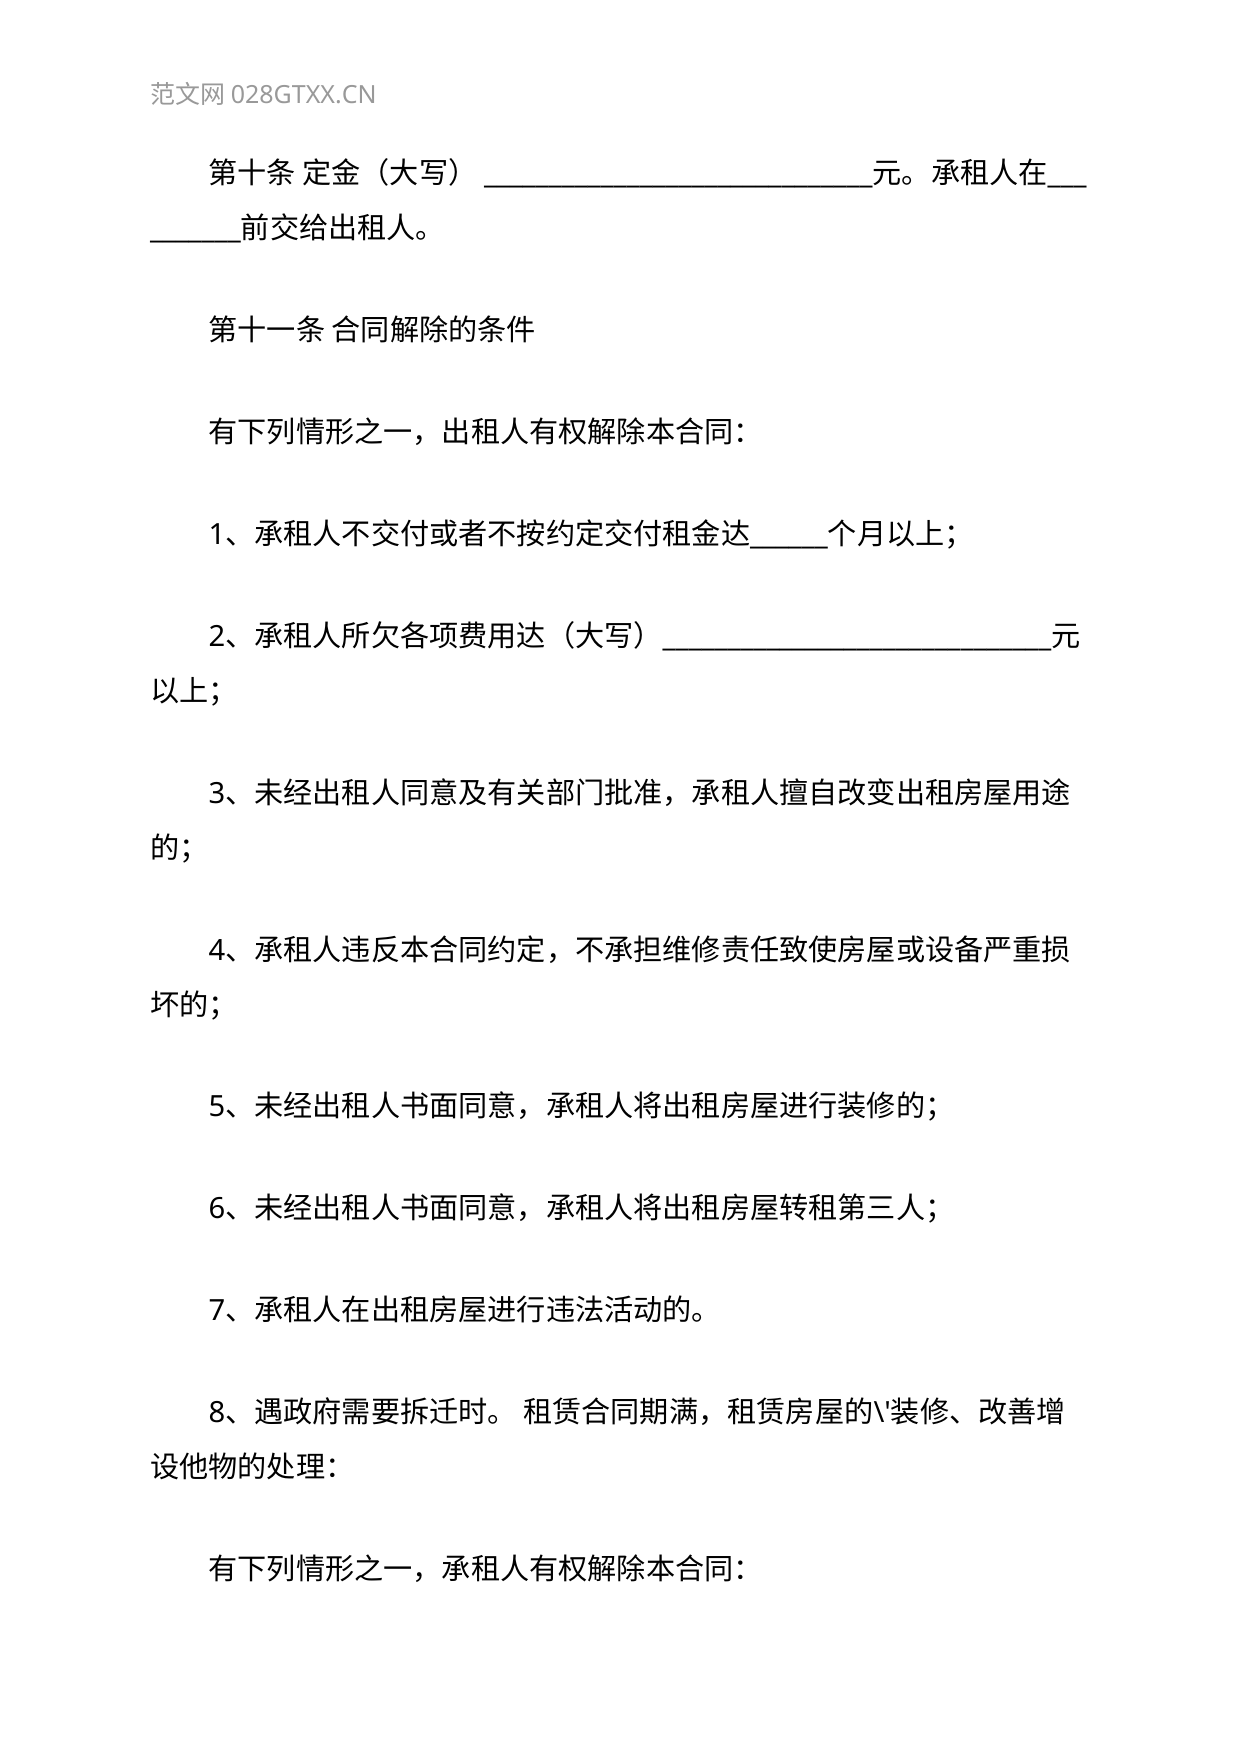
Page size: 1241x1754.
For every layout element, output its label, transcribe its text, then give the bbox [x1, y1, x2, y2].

text 第十一条 合同解除的条件 [150, 307, 1090, 349]
text 2、承租人所欠各项费用达（大写）______________________________元以上； [150, 612, 1090, 710]
text 7、承租人在出租房屋进行违法活动的。 [150, 1287, 1090, 1329]
text 1、承租人不交付或者不按约定交付租金达______个月以上； [150, 511, 1090, 553]
text 3、未经出租人同意及有关部门批准，承租人擅自改变出租房屋用途的； [150, 769, 1090, 867]
text 8、遇政府需要拆迁时。 租赁合同期满，租赁房屋的\'装修、改善增设他物的处理： [150, 1389, 1090, 1486]
text 第十条 定金（大写） ______________________________元。承租人在__________前交给出租人。 [150, 150, 1090, 247]
text 4、承租人违反本合同约定，不承担维修责任致使房屋或设备严重损坏的； [150, 926, 1090, 1023]
text 6、未经出租人书面同意，承租人将出租房屋转租第三人； [150, 1185, 1090, 1227]
text 有下列情形之一，承租人有权解除本合同： [150, 1546, 1090, 1588]
text 有下列情形之一，出租人有权解除本合同： [150, 409, 1090, 451]
text 5、未经出租人书面同意，承租人将出租房屋进行装修的； [150, 1083, 1090, 1125]
